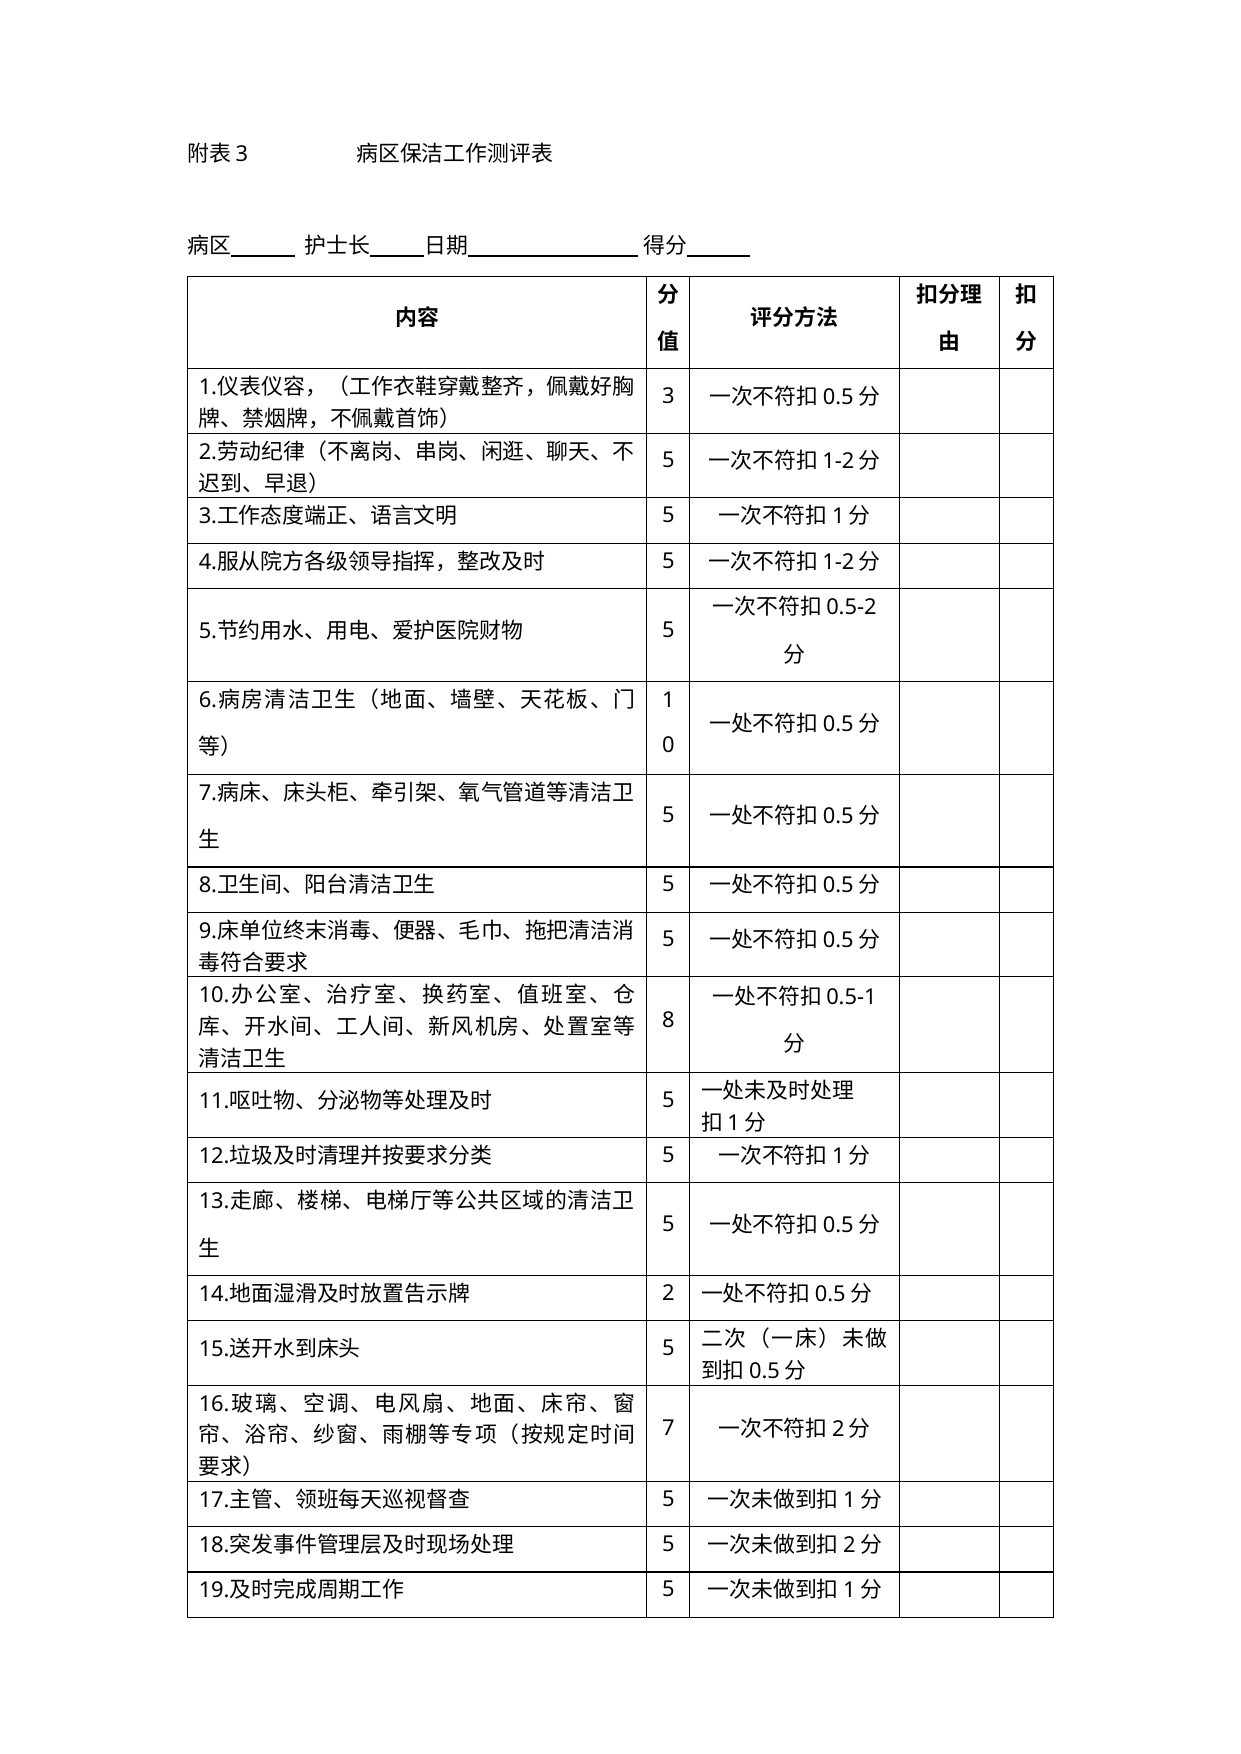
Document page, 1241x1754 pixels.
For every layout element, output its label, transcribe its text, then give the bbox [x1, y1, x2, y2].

table_cell [900, 434, 999, 497]
table_cell [1000, 1527, 1053, 1571]
table_cell 10 [647, 682, 689, 773]
table_header 内容 [188, 277, 646, 368]
table_cell 一次不符扣1分 [690, 1138, 899, 1182]
table_cell 5 [647, 1183, 689, 1275]
table_cell [900, 1073, 999, 1137]
table_cell 19.及时完成周期工作 [188, 1573, 646, 1617]
table_cell 5 [647, 589, 689, 681]
table_cell [900, 1321, 999, 1385]
table_cell [900, 1527, 999, 1571]
table_cell 5 [647, 775, 689, 866]
table_cell [900, 544, 999, 588]
table_cell [1000, 775, 1053, 866]
table_cell 一处不符扣0.5分 [690, 1183, 899, 1275]
table_cell [1000, 589, 1053, 681]
table_cell 7.病床、床头柜、牵引架、氧气管道等清洁卫生 [188, 775, 646, 866]
table_cell [900, 1138, 999, 1182]
table_cell 一处不符扣0.5分 [690, 868, 899, 912]
table_cell 3.工作态度端正、语言文明 [188, 498, 646, 543]
table_cell 13.走廊、楼梯、电梯厅等公共区域的清洁卫生 [188, 1183, 646, 1275]
table_cell 3 [647, 369, 689, 433]
table_cell [1000, 434, 1053, 497]
table_cell [1000, 1276, 1053, 1320]
table_cell 17.主管、领班每天巡视督查 [188, 1482, 646, 1526]
text 附表3 病区保洁工作测评表 [187, 136, 1053, 168]
table_cell [1000, 498, 1053, 543]
table_cell 10.办公室、治疗室、换药室、值班室、仓库、开水间、工人间、新风机房、处置室等清洁卫生 [188, 977, 646, 1072]
table_cell 一处不符扣0.5分 [690, 1276, 899, 1320]
table_cell [900, 913, 999, 976]
table_cell 1.仪表仪容，（工作衣鞋穿戴整齐，佩戴好胸牌、禁烟牌，不佩戴首饰） [188, 369, 646, 433]
table_cell [1000, 544, 1053, 588]
table_cell 一次不符扣2分 [690, 1386, 899, 1481]
table_cell 9.床单位终末消毒、便器、毛巾、拖把清洁消毒符合要求 [188, 913, 646, 976]
table_cell 5 [647, 498, 689, 543]
table_header 扣分理由 [900, 277, 999, 368]
table_cell [1000, 977, 1053, 1072]
table_cell [900, 1386, 999, 1481]
table_cell [900, 369, 999, 433]
table_cell [1000, 1138, 1053, 1182]
table_cell 5 [647, 544, 689, 588]
table_cell 一次未做到扣1分 [690, 1573, 899, 1617]
table_cell 5 [647, 913, 689, 976]
table_header 评分方法 [690, 277, 899, 368]
table_cell [1000, 1321, 1053, 1385]
table_cell 5.节约用水、用电、爱护医院财物 [188, 589, 646, 681]
table_cell 一次不符扣1分 [690, 498, 899, 543]
table_cell 5 [647, 868, 689, 912]
table_cell 5 [647, 1073, 689, 1137]
table_cell [900, 498, 999, 543]
table_header 分值 [647, 277, 689, 368]
table_cell 4.服从院方各级领导指挥，整改及时 [188, 544, 646, 588]
table_header 扣分 [1000, 277, 1053, 368]
table_cell 一次不符扣1-2分 [690, 434, 899, 497]
table_cell 12.垃圾及时清理并按要求分类 [188, 1138, 646, 1182]
table_cell 一处不符扣0.5分 [690, 775, 899, 866]
table_cell 一处未及时处理 扣1分 [690, 1073, 899, 1137]
table_cell [900, 1183, 999, 1275]
table_cell 一次不符扣0.5-2分 [690, 589, 899, 681]
table_cell 11.呕吐物、分泌物等处理及时 [188, 1073, 646, 1137]
table_cell [900, 977, 999, 1072]
table_cell 6.病房清洁卫生（地面、墙壁、天花板、门等） [188, 682, 646, 773]
table_cell [1000, 1073, 1053, 1137]
table_cell [1000, 913, 1053, 976]
table_cell 7 [647, 1386, 689, 1481]
table_cell 一处不符扣0.5分 [690, 913, 899, 976]
table_cell 5 [647, 1138, 689, 1182]
table_cell [1000, 868, 1053, 912]
table_cell 2.劳动纪律（不离岗、串岗、闲逛、聊天、不迟到、早退） [188, 434, 646, 497]
table_cell 一次不符扣1-2分 [690, 544, 899, 588]
table_cell 2 [647, 1276, 689, 1320]
table_cell [1000, 1573, 1053, 1617]
table_cell [900, 1276, 999, 1320]
table_cell 5 [647, 434, 689, 497]
table_cell 一次未做到扣2分 [690, 1527, 899, 1571]
table_cell [900, 589, 999, 681]
table_cell 16.玻璃、空调、电风扇、地面、床帘、窗帘、浴帘、纱窗、雨棚等专项（按规定时间要求） [188, 1386, 646, 1481]
table_cell [1000, 1386, 1053, 1481]
table_cell 8 [647, 977, 689, 1072]
table_cell [900, 682, 999, 773]
table_cell 14.地面湿滑及时放置告示牌 [188, 1276, 646, 1320]
table_cell [1000, 682, 1053, 773]
table_cell 5 [647, 1573, 689, 1617]
table_cell [1000, 369, 1053, 433]
table_cell [900, 775, 999, 866]
table_cell 5 [647, 1482, 689, 1526]
table_cell 一处不符扣0.5-1分 [690, 977, 899, 1072]
text 病区 护士长 日期 得分 [187, 228, 1053, 260]
table_cell 18.突发事件管理层及时现场处理 [188, 1527, 646, 1571]
table_cell 5 [647, 1321, 689, 1385]
table_cell [900, 1573, 999, 1617]
table_cell [1000, 1482, 1053, 1526]
table_cell 二次（一床）未做到扣0.5分 [690, 1321, 899, 1385]
table_cell 一处不符扣0.5分 [690, 682, 899, 773]
table_cell 15.送开水到床头 [188, 1321, 646, 1385]
table_cell [1000, 1183, 1053, 1275]
table_cell [900, 1482, 999, 1526]
table_cell 一次未做到扣1分 [690, 1482, 899, 1526]
table_cell 一次不符扣0.5分 [690, 369, 899, 433]
table_cell 8.卫生间、阳台清洁卫生 [188, 868, 646, 912]
table_cell [900, 868, 999, 912]
table_cell 5 [647, 1527, 689, 1571]
